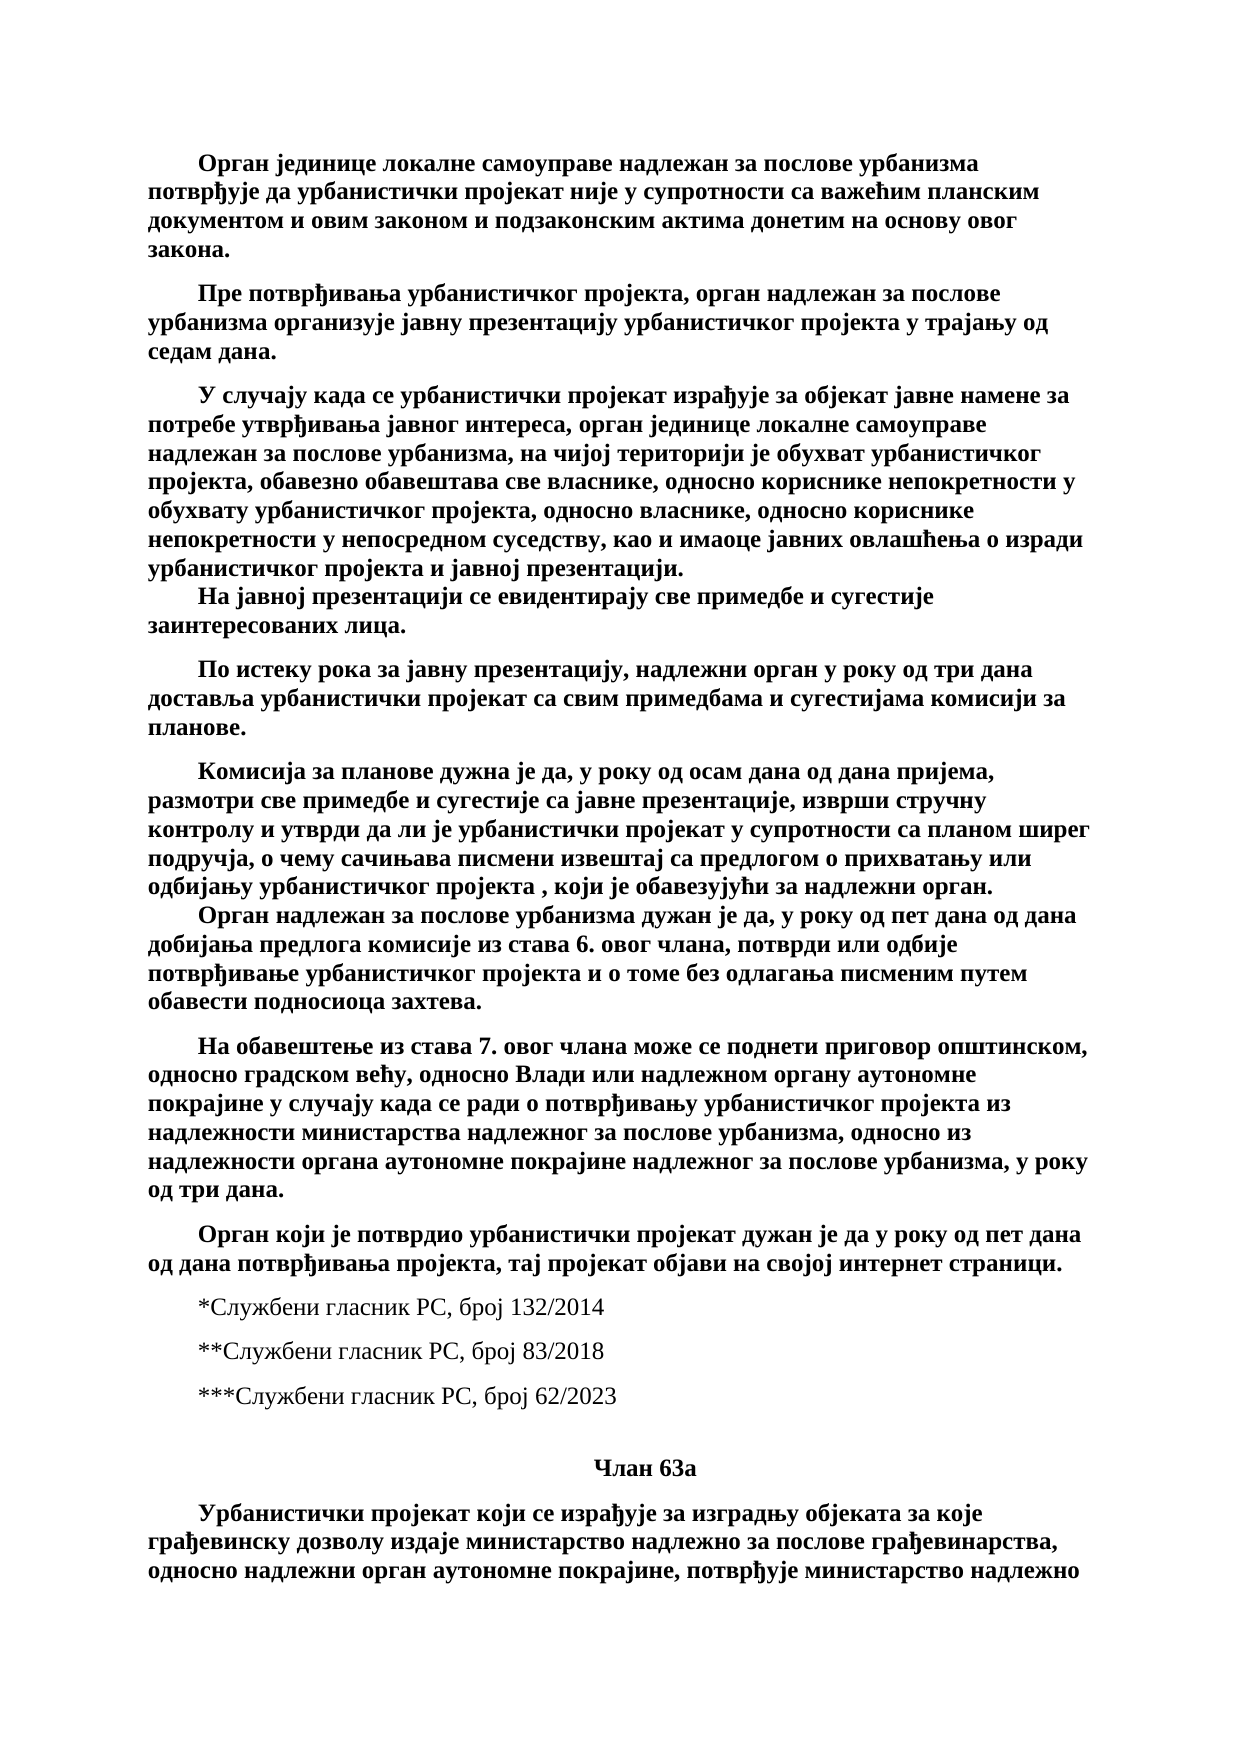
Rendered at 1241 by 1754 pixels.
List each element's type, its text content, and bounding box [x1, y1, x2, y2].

text На јавној презентацији се евидентирају све примедбе и сугестије заинтересованих лица. [148, 581, 1093, 639]
text На обавештење из става 7. овог члана може се поднети приговор општинском, односно градском већу, односно Влади или надлежном органу аутономне покрајине у случају када се ради о потврђивању урбанистичког пројекта из надлежности министарства надлежног за послове урбанизма, односно из надлежности органа аутономне покрајине надлежног за послове урбанизма, у року од три дана. [148, 1031, 1093, 1203]
text Орган надлежан за послове урбанизма дужан је да, у року од пет дана од дана добијања предлога комисије из става 6. овог члана, потврди или одбије потврђивање урбанистичког пројекта и о томе без одлагања писменим путем обавести подносиоца захтева. [148, 900, 1093, 1015]
text По истеку рока за јавну презентацију, надлежни орган у року од три дана доставља урбанистички пројекат са свим примедбама и сугестијама комисији за планове. [148, 654, 1093, 741]
text *Службени гласник РС, број 132/2014 [148, 1292, 1093, 1321]
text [148, 1498, 1093, 1584]
text Комисија за планове дужна је да, у року од осам дана од дана пријема, размотри све примедбе и сугестије са јавне презентације, изврши стручну контролу и утврди да ли је урбанистички пројекат у супротности са планом ширег подручја, о чему сачињава писмени извештај са предлогом о прихватању или одбијању урбанистичког пројекта , који је обавезујући за надлежни орган. [148, 756, 1093, 900]
text Орган који је потврдио урбанистички пројекат дужан је да у року од пет дана од дана потврђивања пројекта, тај пројекат објави на својој интернет страници. [148, 1219, 1093, 1276]
text Пре потврђивања урбанистичког пројекта, орган надлежан за послове урбанизма организује јавну презентацију урбанистичког пројекта у трајању од седам дана. [148, 278, 1093, 364]
text ***Службени гласник РС, број 62/2023 [148, 1381, 1093, 1409]
text У случају када се урбанистички пројекат израђује за објекат јавне намене за потребе утврђивања јавног интереса, орган јединице локалне самоуправе надлежан за послове урбанизма, на чијој територији је обухват урбанистичког пројекта, обавезно обавештава све власнике, односно кориснике непокретности у обухвату урбанистичког пројекта, односно власнике, односно кориснике непокретности у непосредном суседству, као и имаоце јавних овлашћења о изради урбанистичког пројекта и јавној презентацији. [148, 380, 1093, 581]
text Члан 63а [148, 1453, 1093, 1482]
text Орган јединице локалне самоуправе надлежан за послове урбанизма потврђује да урбанистички пројекат није у супротности са важећим планским документом и овим законом и подзаконским актима донетим на основу овог закона. [148, 148, 1093, 263]
text **Службени гласник РС, број 83/2018 [148, 1336, 1093, 1365]
